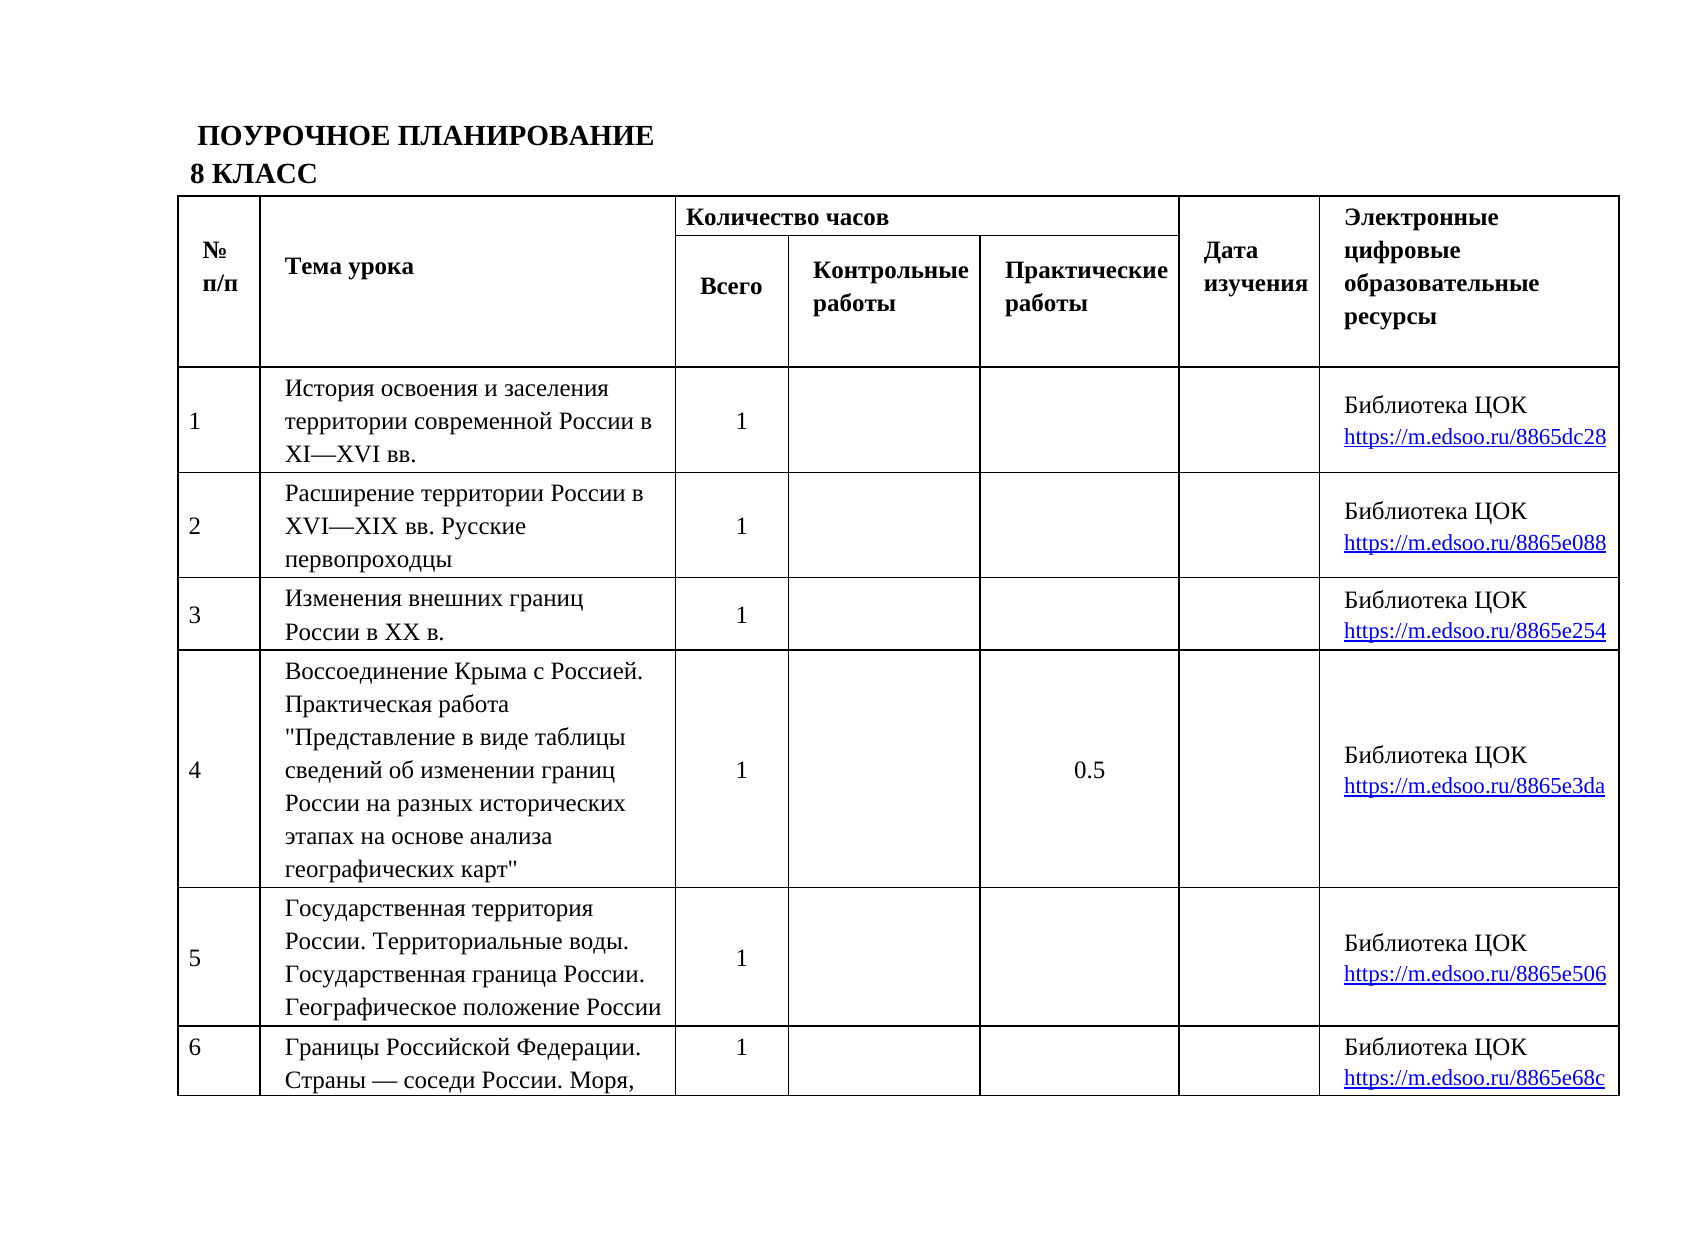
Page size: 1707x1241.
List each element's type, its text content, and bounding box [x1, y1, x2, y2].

table_header Тема урока [261, 197, 675, 366]
table_cell Изменения внешних границ России в ХХ в. [261, 578, 675, 649]
table_header Количество часов [676, 197, 1178, 234]
table_cell 5 [179, 888, 259, 1025]
table_cell Государственная территория России. Территориальные воды. Государственная граница России. Географическое положение России [261, 888, 675, 1025]
table_cell Библиотека ЦОК https://m.edsoo.ru/8865e088 [1320, 473, 1618, 577]
table_cell [1180, 578, 1319, 649]
table_cell [789, 578, 979, 649]
table_cell 1 [676, 473, 788, 577]
table_cell [789, 368, 979, 471]
table_cell Библиотека ЦОК https://m.edsoo.ru/8865e254 [1320, 578, 1618, 649]
table_cell Библиотека ЦОК https://m.edsoo.ru/8865e506 [1320, 888, 1618, 1025]
table_cell 4 [179, 651, 259, 887]
table_cell 1 [676, 888, 788, 1025]
text ПОУРОЧНОЕ ПЛАНИРОВАНИЕ [190, 118, 1618, 152]
table_cell [789, 1027, 979, 1095]
table_cell Библиотека ЦОК https://m.edsoo.ru/8865e3da [1320, 651, 1618, 887]
table_cell Воссоединение Крыма с Россией. Практическая работа "Представление в виде таблицы сведений об изменении границ России на разных исторических этапах на основе анализа географических карт" [261, 651, 675, 887]
table_cell [1180, 651, 1319, 887]
table_cell Контрольные работы [789, 236, 979, 366]
table_cell [981, 473, 1178, 577]
table_cell 1 [676, 368, 788, 471]
table_header Дата изучения [1180, 197, 1319, 366]
table_cell Всего [676, 236, 788, 366]
table_header Электронные цифровые образовательные ресурсы [1320, 197, 1618, 366]
table_cell История освоения и заселения территории современной России в XI—XVI вв. [261, 368, 675, 471]
table_cell Практические работы [981, 236, 1178, 366]
table_cell [789, 651, 979, 887]
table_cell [1320, 1027, 1618, 1095]
table_header № п/п [179, 197, 259, 366]
table_cell 1 [676, 1027, 788, 1095]
table_cell Расширение территории России в XVI—XIX вв. Русские первопроходцы [261, 473, 675, 577]
table_cell 1 [676, 578, 788, 649]
table_cell [981, 1027, 1178, 1095]
table_cell [1180, 368, 1319, 471]
table_cell 1 [179, 368, 259, 471]
table_cell Библиотека ЦОК https://m.edsoo.ru/8865dc28 [1320, 368, 1618, 471]
table_cell [981, 578, 1178, 649]
table_cell 0.5 [981, 651, 1178, 887]
table_cell [1180, 1027, 1319, 1095]
table_cell 3 [179, 578, 259, 649]
table_cell 1 [676, 651, 788, 887]
table_cell [1180, 473, 1319, 577]
table_cell [981, 368, 1178, 471]
text 8 КЛАСС [190, 157, 1618, 190]
table_cell [981, 888, 1178, 1025]
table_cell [261, 1027, 675, 1095]
table_cell [789, 473, 979, 577]
table_cell [1180, 888, 1319, 1025]
table_cell 6 [179, 1027, 259, 1095]
table_cell [789, 888, 979, 1025]
table_cell 2 [179, 473, 259, 577]
